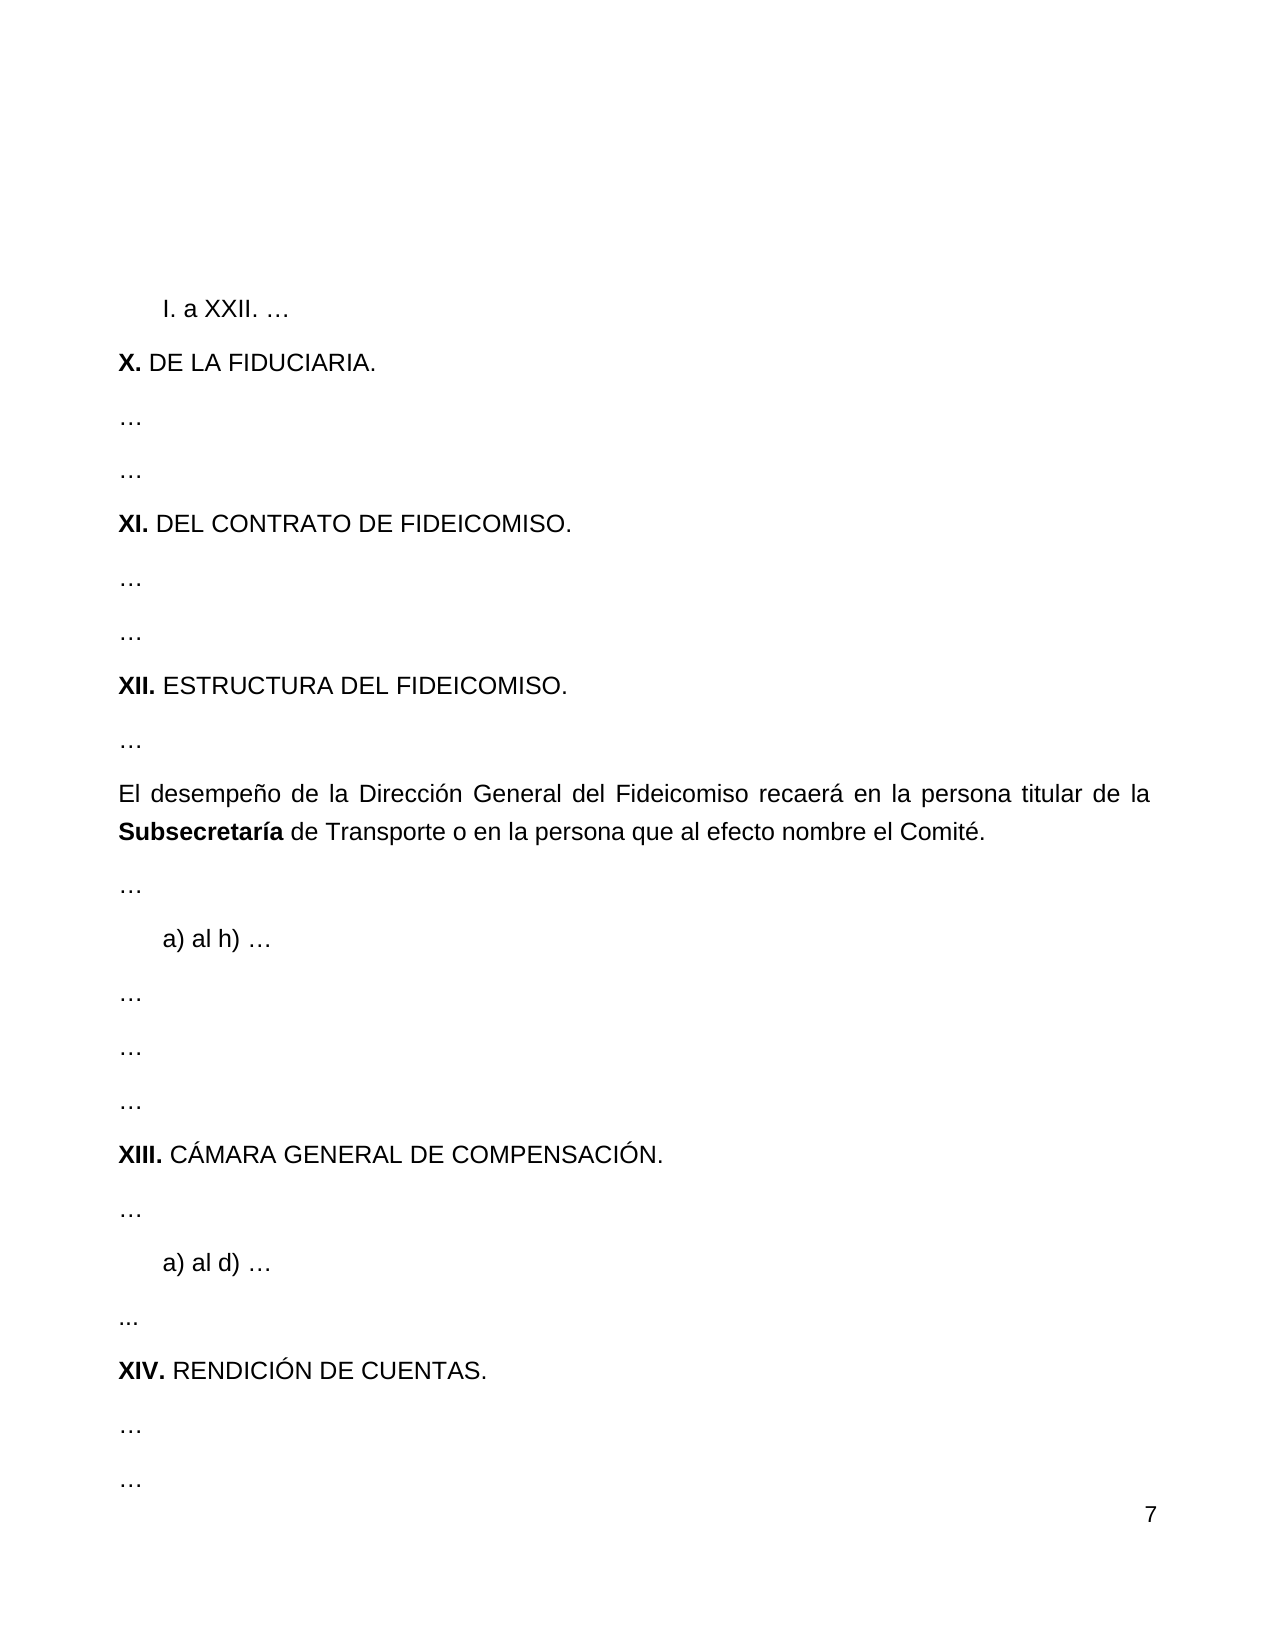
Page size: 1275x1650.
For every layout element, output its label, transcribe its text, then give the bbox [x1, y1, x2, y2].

text … [118, 1086, 1152, 1115]
text … [118, 1194, 1157, 1223]
text … [118, 1032, 1152, 1061]
text XIV. RENDICIÓN DE CUENTAS. [118, 1356, 1157, 1385]
text XII. ESTRUCTURA DEL FIDEICOMISO. [118, 671, 1152, 700]
text I. a XXII. … [162, 293, 1152, 322]
text XI. DEL CONTRATO DE FIDEICOMISO. [118, 509, 1152, 538]
text … [118, 870, 1152, 899]
text … [118, 617, 1152, 646]
text … [118, 978, 1152, 1007]
text ... [118, 1302, 1157, 1331]
text … [118, 725, 1152, 754]
text a) al h) … [162, 924, 1152, 953]
text … [118, 1410, 1157, 1439]
text … [118, 563, 1152, 592]
text El desempeño de la Dirección General del Fideicomiso recaerá en la persona titular de la Subsecretaría de Transporte o en la persona que al efecto nombre el Comité. [118, 779, 1152, 845]
text … [118, 1464, 1157, 1493]
text … [118, 455, 1152, 484]
text X. DE LA FIDUCIARIA. [118, 347, 1152, 376]
text a) al d) … [162, 1248, 1157, 1277]
text XIII. CÁMARA GENERAL DE COMPENSACIÓN. [118, 1140, 1157, 1169]
text … [118, 401, 1152, 430]
